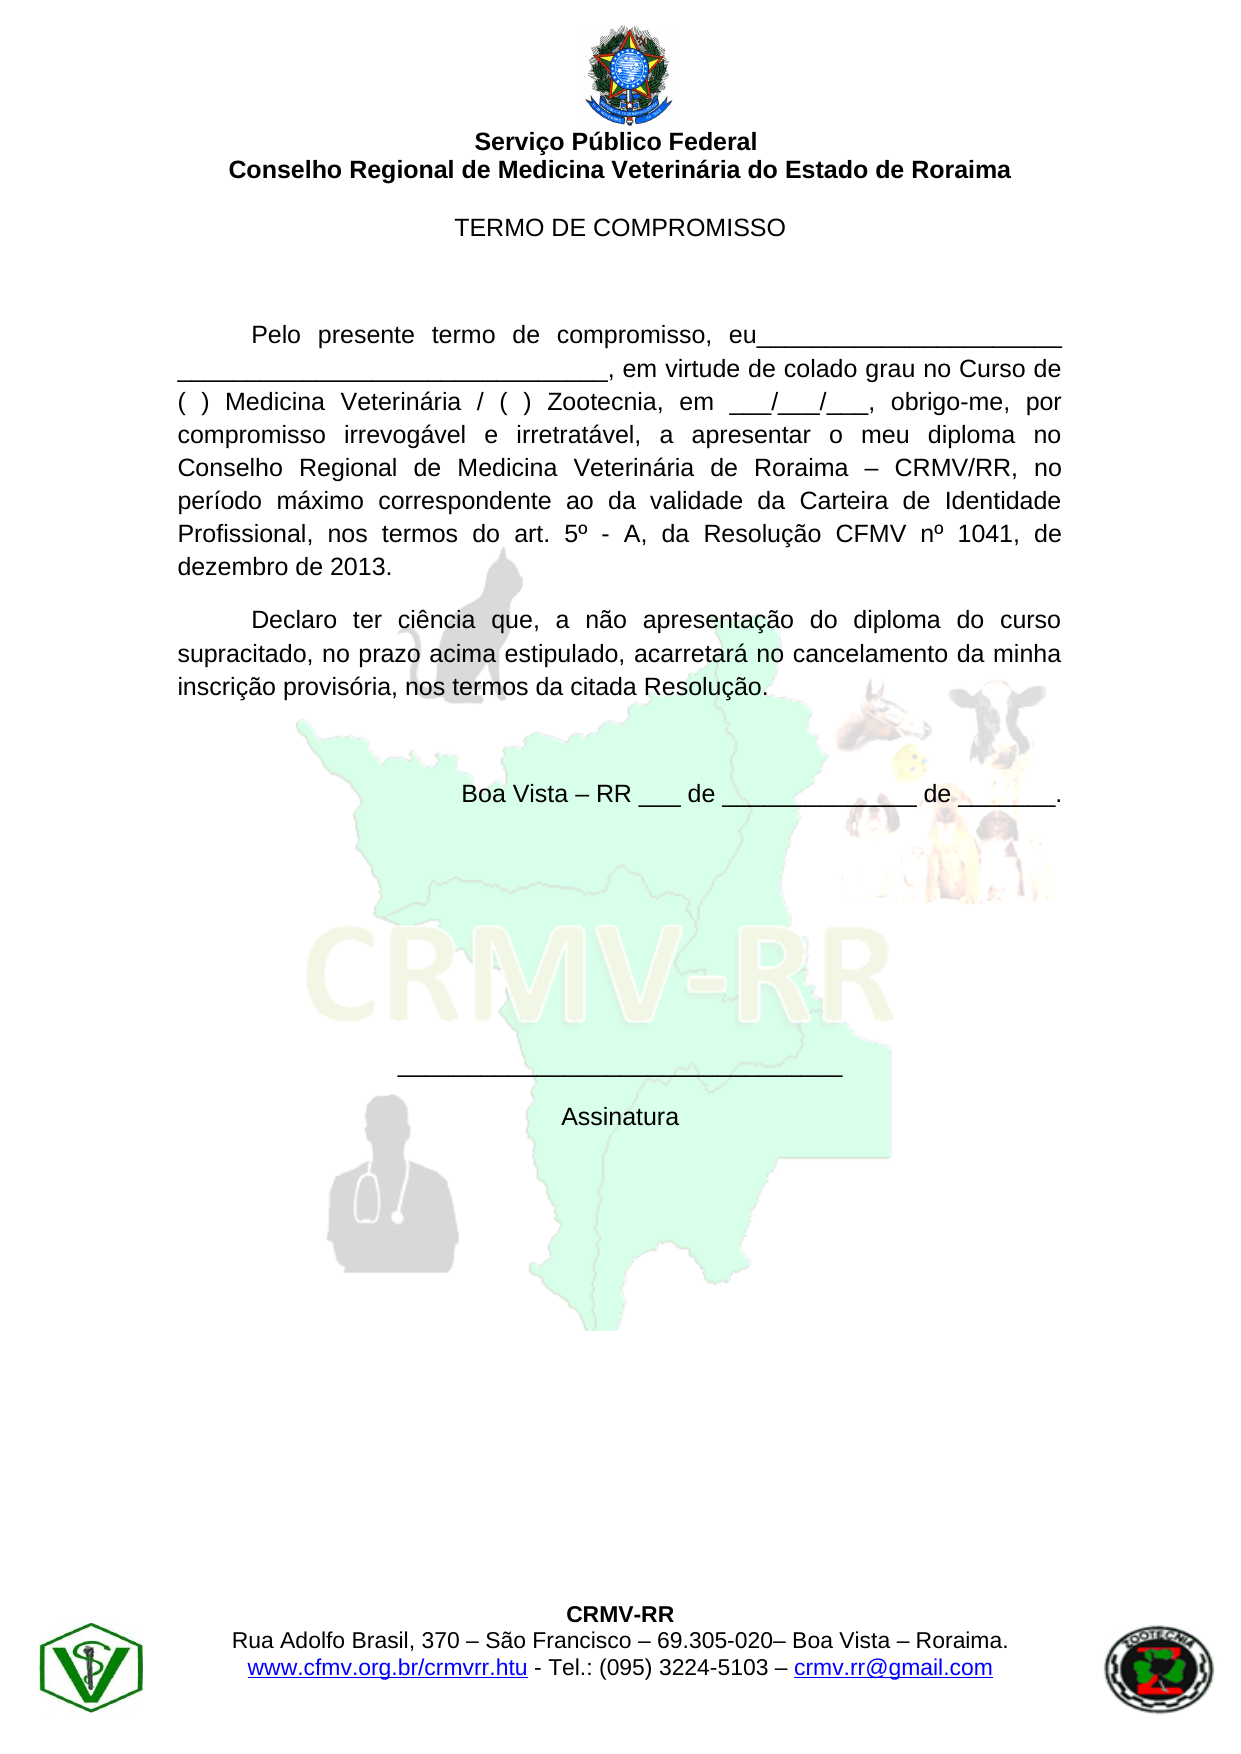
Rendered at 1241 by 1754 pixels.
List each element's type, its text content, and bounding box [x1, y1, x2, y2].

picture [1095, 1623, 1223, 1720]
picture [38, 1623, 143, 1714]
text ________________________________ [177, 1048, 1063, 1077]
text Assinatura [177, 1102, 1063, 1131]
text Pelo presente termo de compromisso, eu______________________ _______________________________, em virtude de colado grau no Curso de ( ) Medicina Veterinária / ( ) Zootecnia, em ___/___/___, obrigo-me, por compromisso irrevogável e irretratável, a apresentar o meu diploma no Conselho Regional de Medicina Veterinária de Roraima – CRMV/RR, no período máximo correspondente ao da validade da Carteira de Identidade Profissional, nos termos do art. 5º - A, da Resolução CFMV nº 1041, de dezembro de 2013. [177, 321, 1063, 580]
picture [578, 24, 678, 129]
text TERMO DE COMPROMISSO [177, 213, 1063, 242]
text Boa Vista – RR ___ de ______________ de _______. [177, 779, 1063, 808]
text Declaro ter ciência que, a não apresentação do diploma do curso supracitado, no prazo acima estipulado, acarretará no cancelamento da minha inscrição provisória, nos termos da citada Resolução. [177, 606, 1063, 700]
